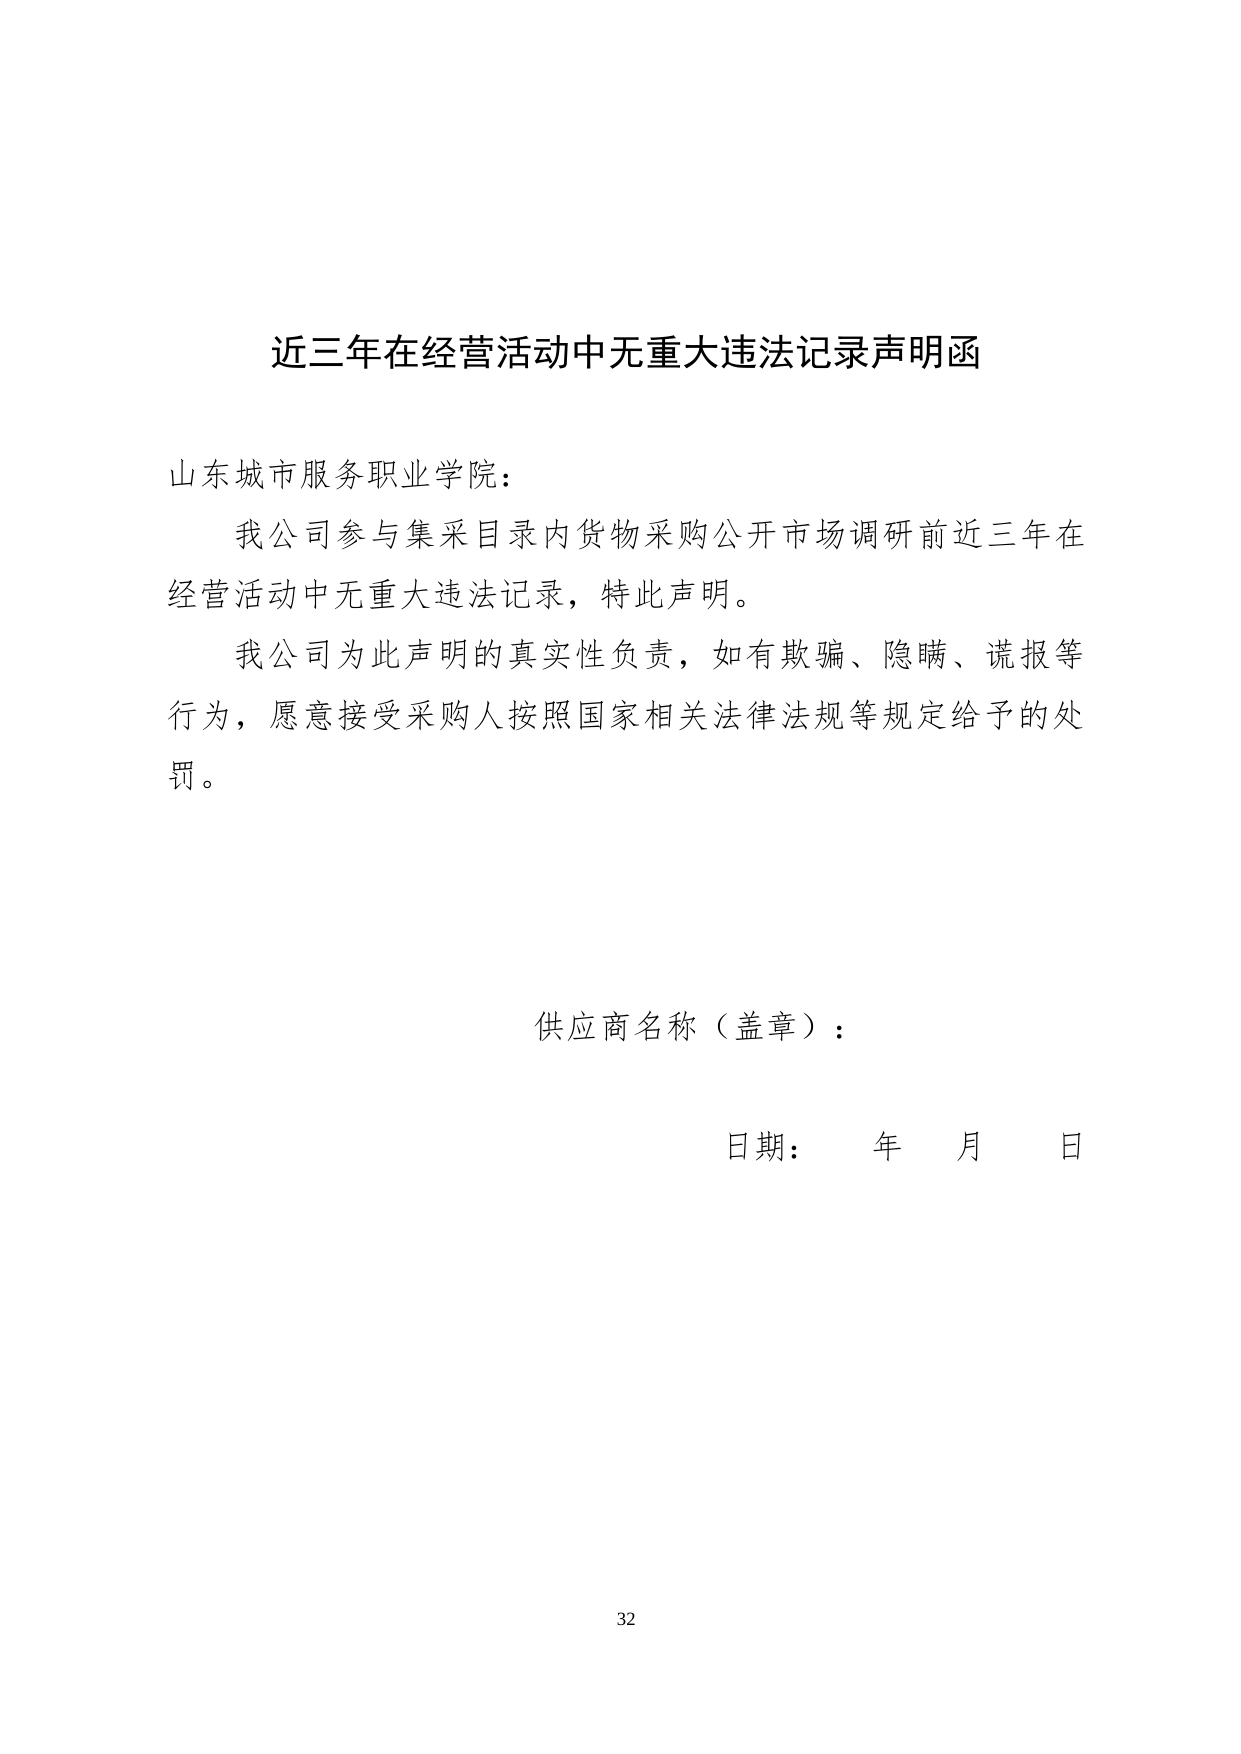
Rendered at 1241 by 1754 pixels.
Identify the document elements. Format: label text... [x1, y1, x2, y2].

text 我公司为此声明的真实性负责，如有欺骗、隐瞒、谎报等行为，愿意接受采购人按照国家相关法律法规等规定给予的处罚。 [165, 619, 1087, 799]
text 近三年在经营活动中无重大违法记录声明函 [165, 317, 1087, 377]
text 我公司参与集采目录内货物采购公开市场调研前近三年在经营活动中无重大违法记录，特此声明。 [165, 498, 1087, 619]
text 山东城市服务职业学院： [165, 438, 1087, 498]
text 供应商名称（盖章）： [165, 990, 1087, 1050]
text 日期： 年 月 日 [165, 1111, 1087, 1171]
